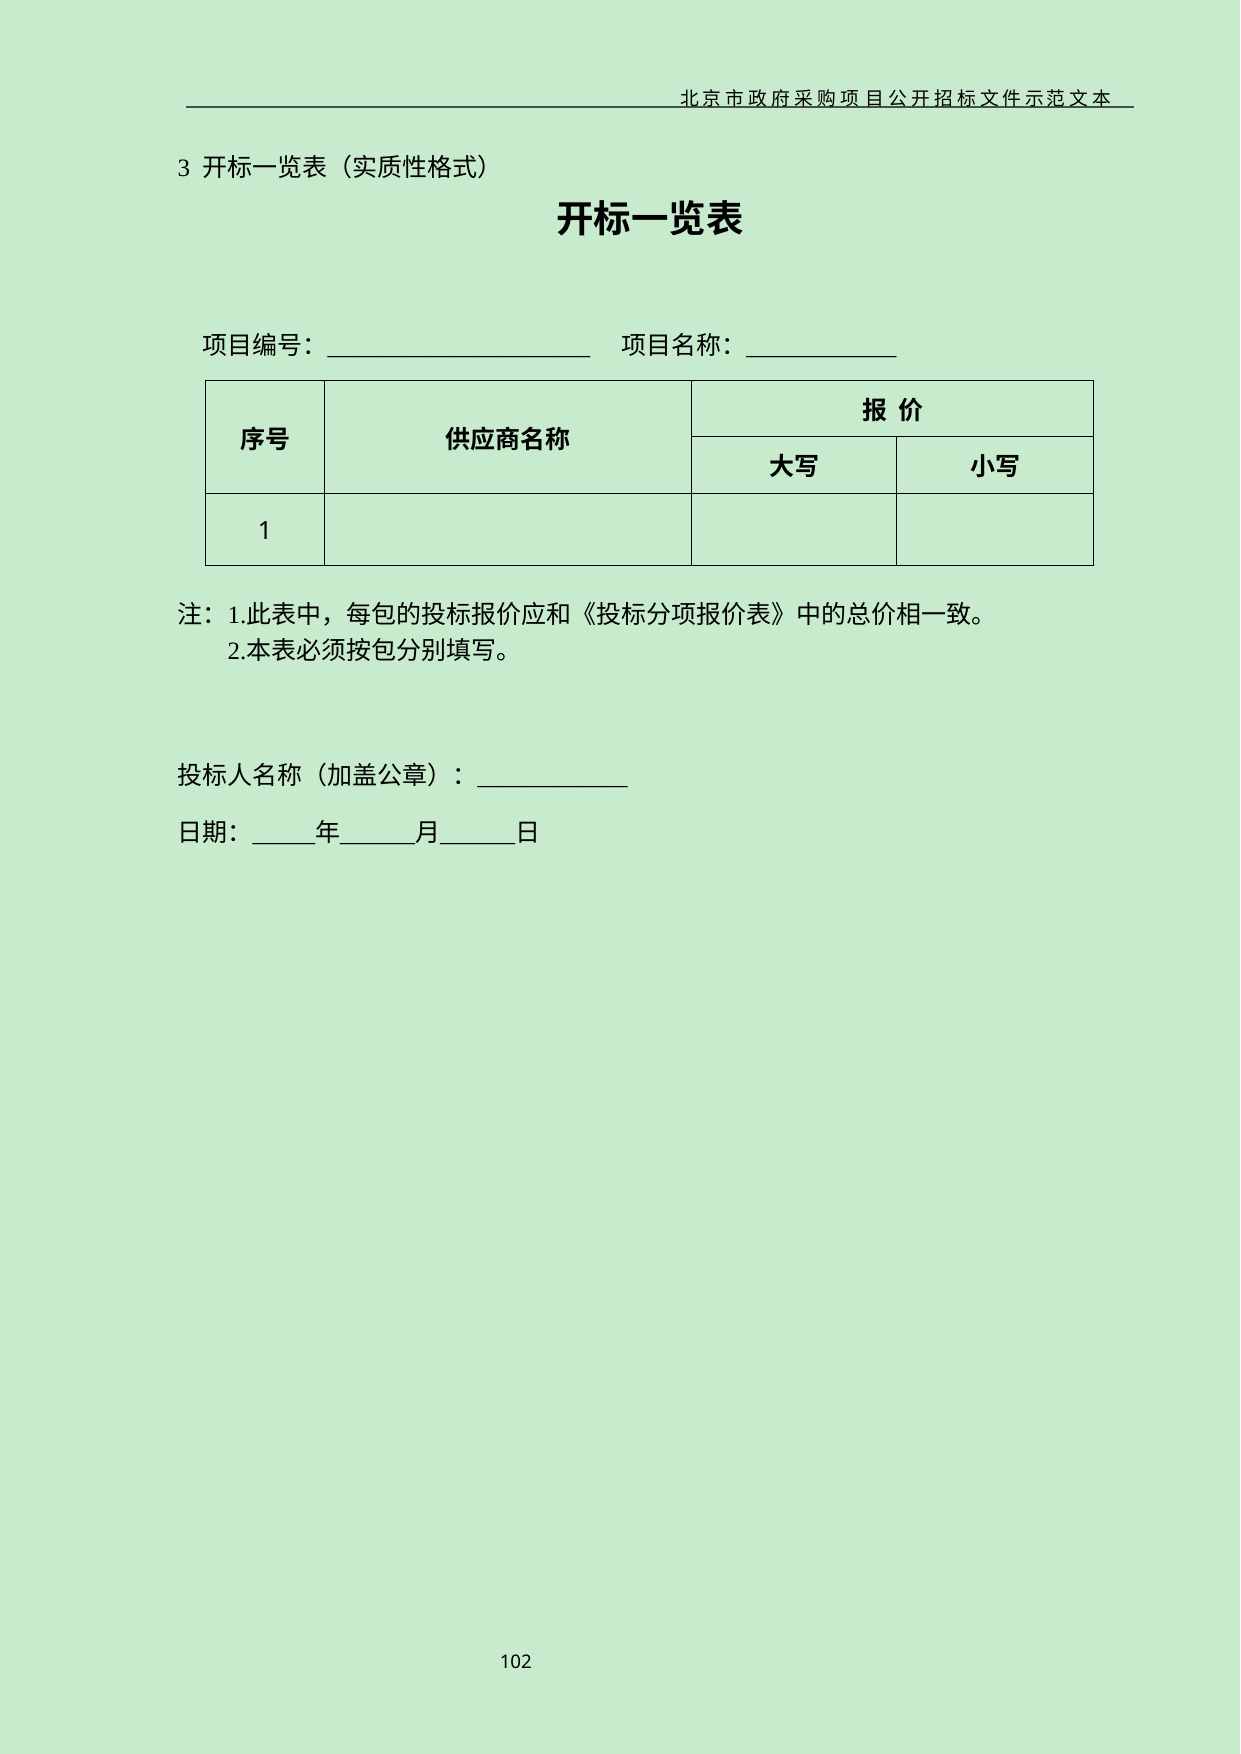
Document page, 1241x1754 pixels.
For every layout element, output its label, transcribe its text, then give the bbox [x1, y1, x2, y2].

text 3 开标一览表（实质性格式） [177, 148, 1122, 184]
text 日期：_____年______月______日 [177, 812, 1122, 849]
text 项目编号：_____________________ 项目名称：____________ [177, 326, 1122, 362]
table_cell 大写 [692, 437, 896, 493]
text 2.本表必须按包分别填写。 [177, 631, 1122, 667]
table_cell [692, 494, 896, 564]
text 投标人名称（加盖公章）：____________ [177, 756, 1122, 792]
table_cell [897, 494, 1093, 564]
text 开标一览表 [177, 202, 1122, 239]
table_header 供应商名称 [325, 381, 691, 493]
table_header 报 价 [692, 381, 1093, 436]
table_cell 小写 [897, 437, 1093, 493]
table_header 序号 [206, 381, 324, 493]
table_cell 1 [206, 494, 324, 564]
text 注：1.此表中，每包的投标报价应和《投标分项报价表》中的总价相一致。 [177, 594, 1122, 631]
table_cell [325, 494, 691, 564]
